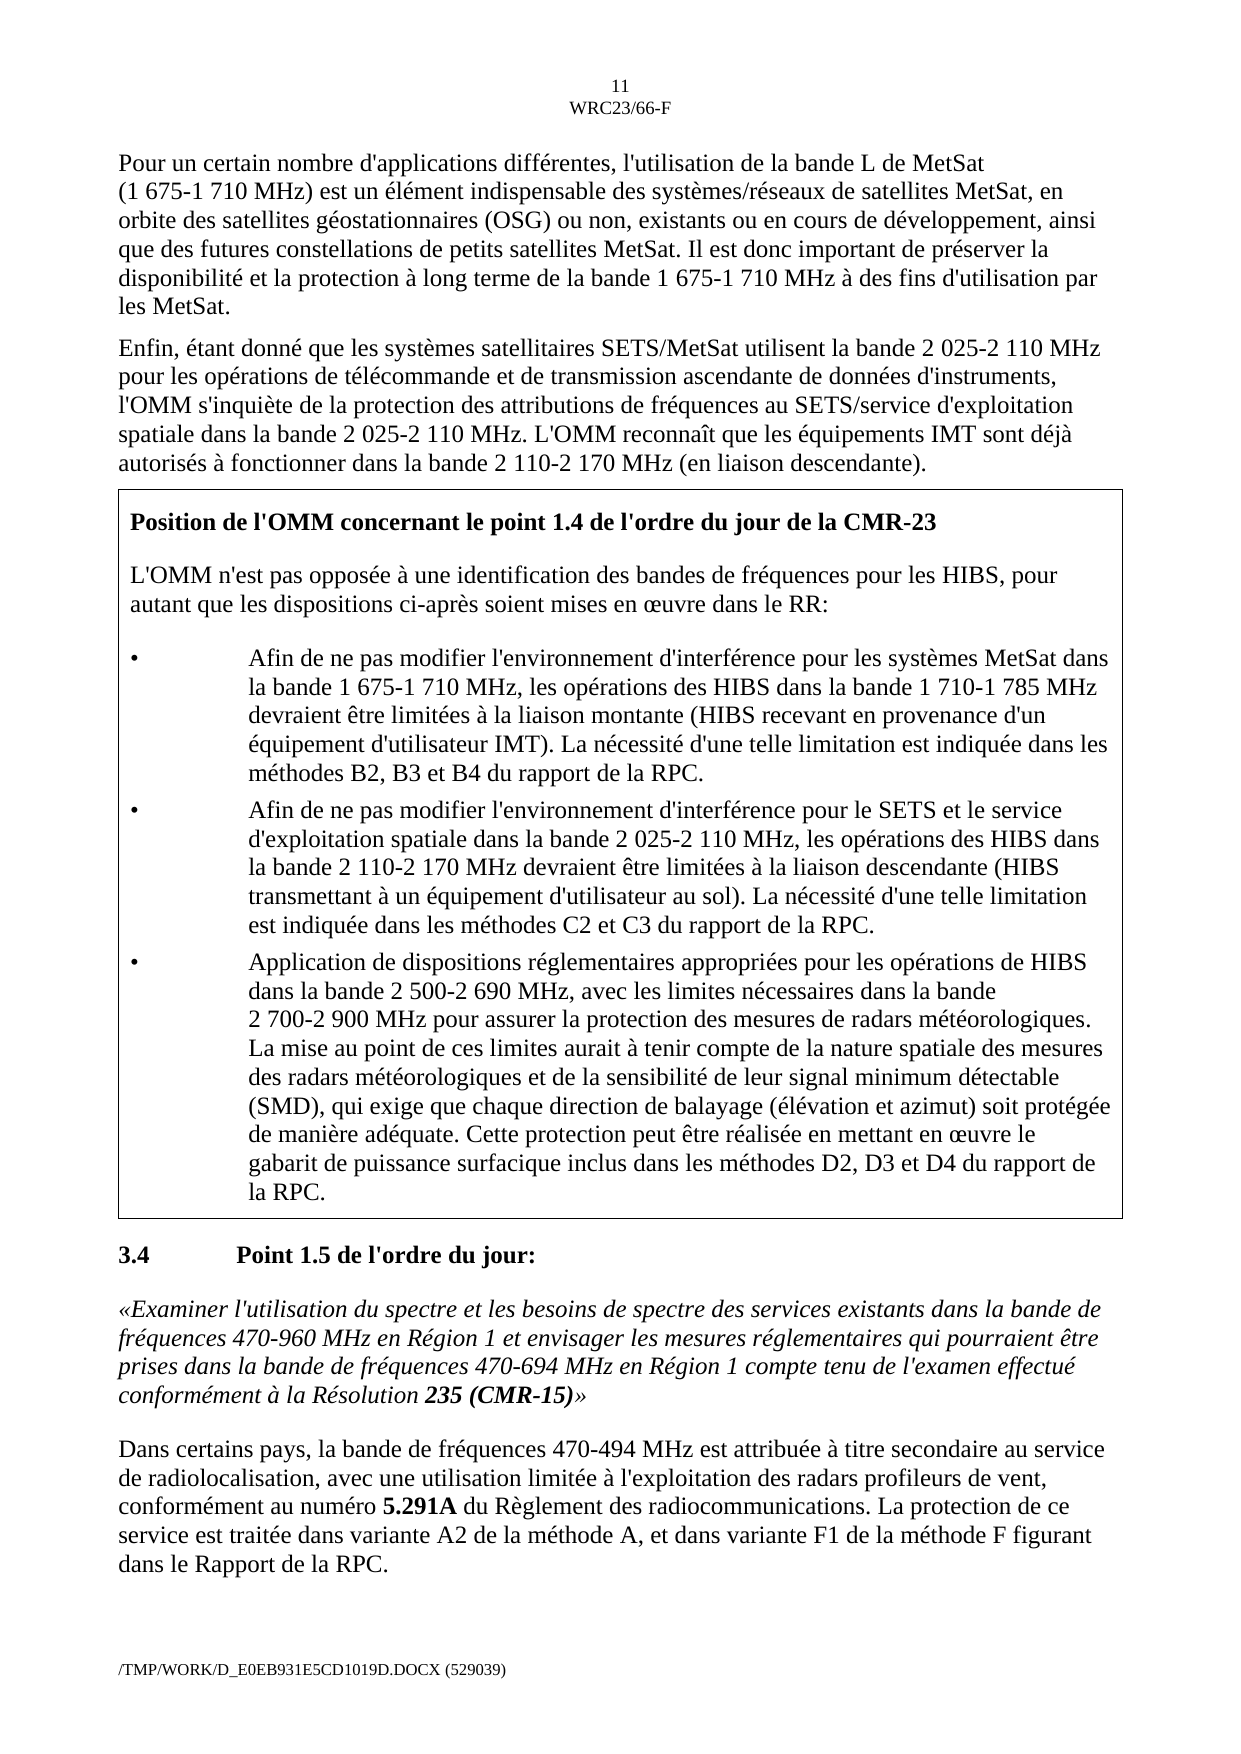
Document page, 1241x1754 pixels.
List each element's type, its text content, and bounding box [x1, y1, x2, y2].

text Dans certains pays, la bande de fréquences 470-494 MHz est attribuée à titre secondaire au service de radiolocalisation, avec une utilisation limitée à l'exploitation des radars profileurs de vent, conformément au numéro 5.291A du Règlement des radiocommunications. La protection de ce service est traitée dans variante A2 de la méthode A, et dans variante F1 de la méthode F figurant dans le Rapport de la RPC. [118, 1434, 1122, 1578]
subtitle 3.4 Point 1.5 de l'ordre du jour: [118, 1240, 1122, 1269]
text Enfin, étant donné que les systèmes satellitaires SETS/MetSat utilisent la bande 2 025-2 110 MHz pour les opérations de télécommande et de transmission ascendante de données d'instruments, l'OMM s'inquiète de la protection des attributions de fréquences au SETS/service d'exploitation spatiale dans la bande 2 025-2 110 MHz. L'OMM reconnaît que les équipements IMT sont déjà autorisés à fonctionner dans la bande 2 110-2 170 MHz (en liaison descendante). [118, 333, 1122, 476]
table_header Position de l'OMM concernant le point 1.4 de l'ordre du jour de la CMR-23 L'OMM n'est pas opposée à une identification des bandes de fréquences pour les HIBS, pour autant que les dispositions ci-après soient mises en œuvre dans le RR: • Afin de ne pas modifier l'environnement d'interférence pour les systèmes MetSat dans la bande 1 675-1 710 MHz, les opérations des HIBS dans la bande 1 710-1 785 MHz devraient être limitées à la liaison montante (HIBS recevant en provenance d'un équipement d'utilisateur IMT). La nécessité d'une telle limitation est indiquée dans les méthodes B2, B3 et B4 du rapport de la RPC. • Afin de ne pas modifier l'environnement d'interférence pour le SETS et le service d'exploitation spatiale dans la bande 2 025-2 110 MHz, les opérations des HIBS dans la bande 2 110-2 170 MHz devraient être limitées à la liaison descendante (HIBS transmettant à un équipement d'utilisateur au sol). La nécessité d'une telle limitation est indiquée dans les méthodes C2 et C3 du rapport de la RPC. • Application de dispositions réglementaires appropriées pour les opérations de HIBS dans la bande 2 500-2 690 MHz, avec les limites nécessaires dans la bande 2 700-2 900 MHz pour assurer la protection des mesures de radars météorologiques. La mise au point de ces limites aurait à tenir compte de la nature spatiale des mesures des radars météorologiques et de la sensibilité de leur signal minimum détectable (SMD), qui exige que chaque direction de balayage (élévation et azimut) soit protégée de manière adéquate. Cette protection peut être réalisée en mettant en œuvre le gabarit de puissance surfacique inclus dans les méthodes D2, D3 et D4 du rapport de la RPC. [119, 490, 1122, 1218]
text Pour un certain nombre d'applications différentes, l'utilisation de la bande L de MetSat (1 675-1 710 MHz) est un élément indispensable des systèmes/réseaux de satellites MetSat, en orbite des satellites géostationnaires (OSG) ou non, existants ou en cours de développement, ainsi que des futures constellations de petits satellites MetSat. Il est donc important de préserver la disponibilité et la protection à long terme de la bande 1 675-1 710 MHz à des fins d'utilisation par les MetSat. [118, 148, 1122, 320]
text «Examiner l'utilisation du spectre et les besoins de spectre des services existants dans la bande de fréquences 470-960 MHz en Région 1 et envisager les mesures réglementaires qui pourraient être prises dans la bande de fréquences 470-694 MHz en Région 1 compte tenu de l'examen effectué conformément à la Résolution 235 (CMR-15)» [118, 1294, 1122, 1409]
